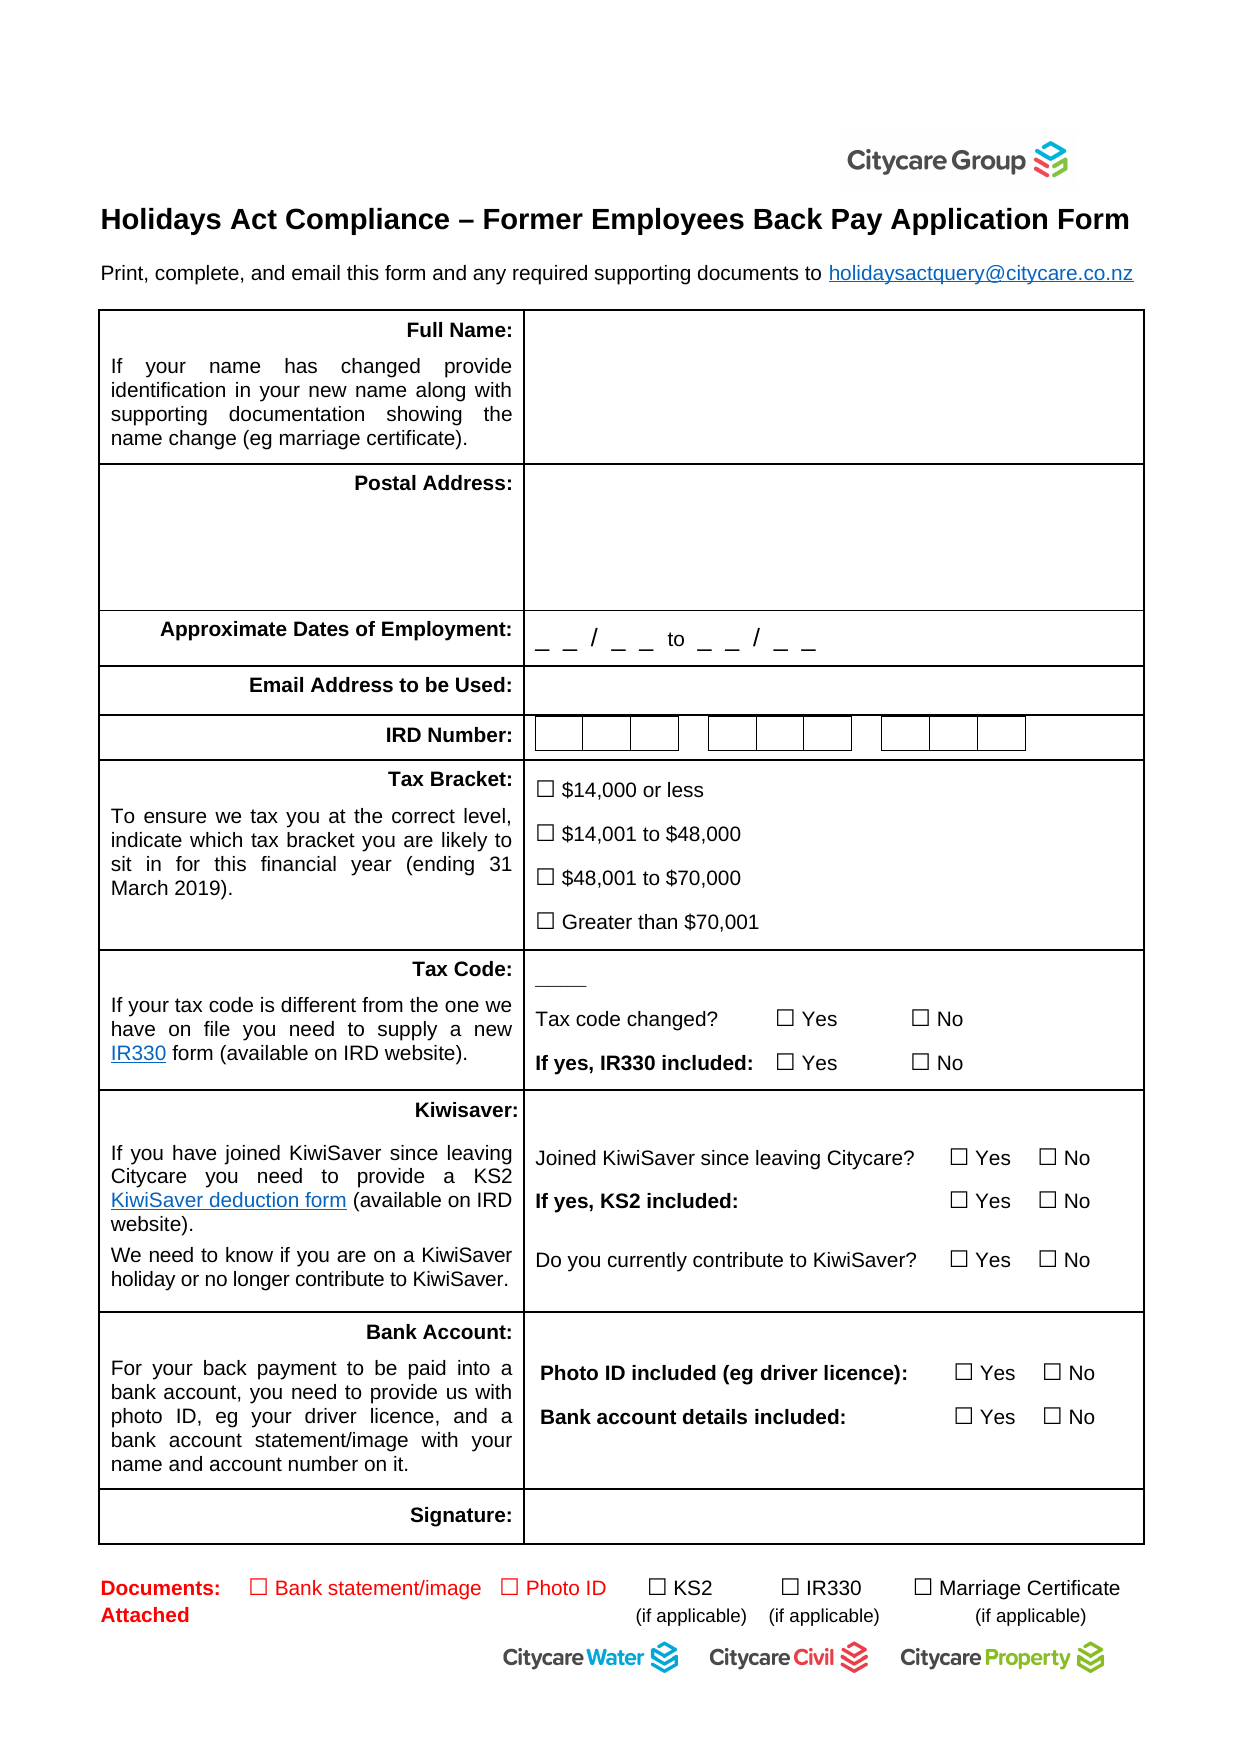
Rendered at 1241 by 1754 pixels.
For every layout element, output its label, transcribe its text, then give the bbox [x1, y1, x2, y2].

table_cell Joined KiwiSaver since leaving Citycare? Yes No If yes, KS2 included: Yes No [525, 1134, 1143, 1236]
picture [502, 1640, 1105, 1674]
table_cell [525, 716, 1143, 759]
table_cell Tax Code: If your tax code is different from the one we have on file you need to supply a new IR330 form (available on IRD website). [100, 951, 523, 1089]
table_header Full Name: If your name has changed provide identification in your new name along with supporting documentation showing the name change (eg marriage certificate). [100, 311, 523, 462]
table_cell Postal Address: [100, 465, 523, 610]
table_cell Email Address to be Used: [100, 667, 523, 714]
table_cell Do you currently contribute to KiwiSaver? Yes No [525, 1236, 1143, 1311]
table_cell $14,000 or less $14,001 to $48,000 $48,001 to $70,000 Greater than $70,001 [525, 761, 1143, 948]
table_cell [525, 465, 1143, 610]
table_cell Bank Account: For your back payment to be paid into a bank account, you need to provide us with photo ID, eg your driver licence, and a bank account statement/image with your name and account number on it. [100, 1313, 523, 1488]
table_cell Approximate Dates of Employment: [100, 611, 523, 664]
table_cell [525, 667, 1143, 714]
text Attached (if applicable) (if applicable) (if applicable) [100, 1602, 1140, 1626]
text Print, complete, and email this form and any required supporting documents to holidaysactquery@citycare.co.nz [100, 260, 1140, 284]
table_cell Signature: [100, 1490, 523, 1543]
table_cell IRD Number: [100, 716, 523, 759]
table_cell Kiwisaver: [100, 1091, 523, 1134]
table_cell ____ Tax code changed? Yes No If yes, IR330 included: Yes No [525, 951, 1143, 1089]
table_cell [525, 1091, 1143, 1134]
table_cell [525, 1490, 1143, 1543]
table_cell We need to know if you are on a KiwiSaver holiday or no longer contribute to KiwiSaver. [100, 1236, 523, 1311]
text Documents: Bank statement/image Photo ID KS2 IR330 Marriage Certificate [100, 1571, 1140, 1602]
table_cell If you have joined KiwiSaver since leaving Citycare you need to provide a KS2 KiwiSaver deduction form (available on IRD website). [100, 1134, 523, 1236]
picture [659, 1646, 670, 1653]
picture [839, 131, 1076, 189]
table_header [525, 311, 1143, 462]
table_cell Photo ID included (eg driver licence): Yes No Bank account details included: Yes No [525, 1313, 1143, 1488]
table_cell _ _ / _ _ to _ _ / _ _ [525, 611, 1143, 664]
text Holidays Act Compliance – Former Employees Back Pay Application Form [100, 202, 1140, 235]
table_cell Tax Bracket: To ensure we tax you at the correct level, indicate which tax bracket you are likely to sit in for this financial year (ending 31 March 2019). [100, 761, 523, 948]
